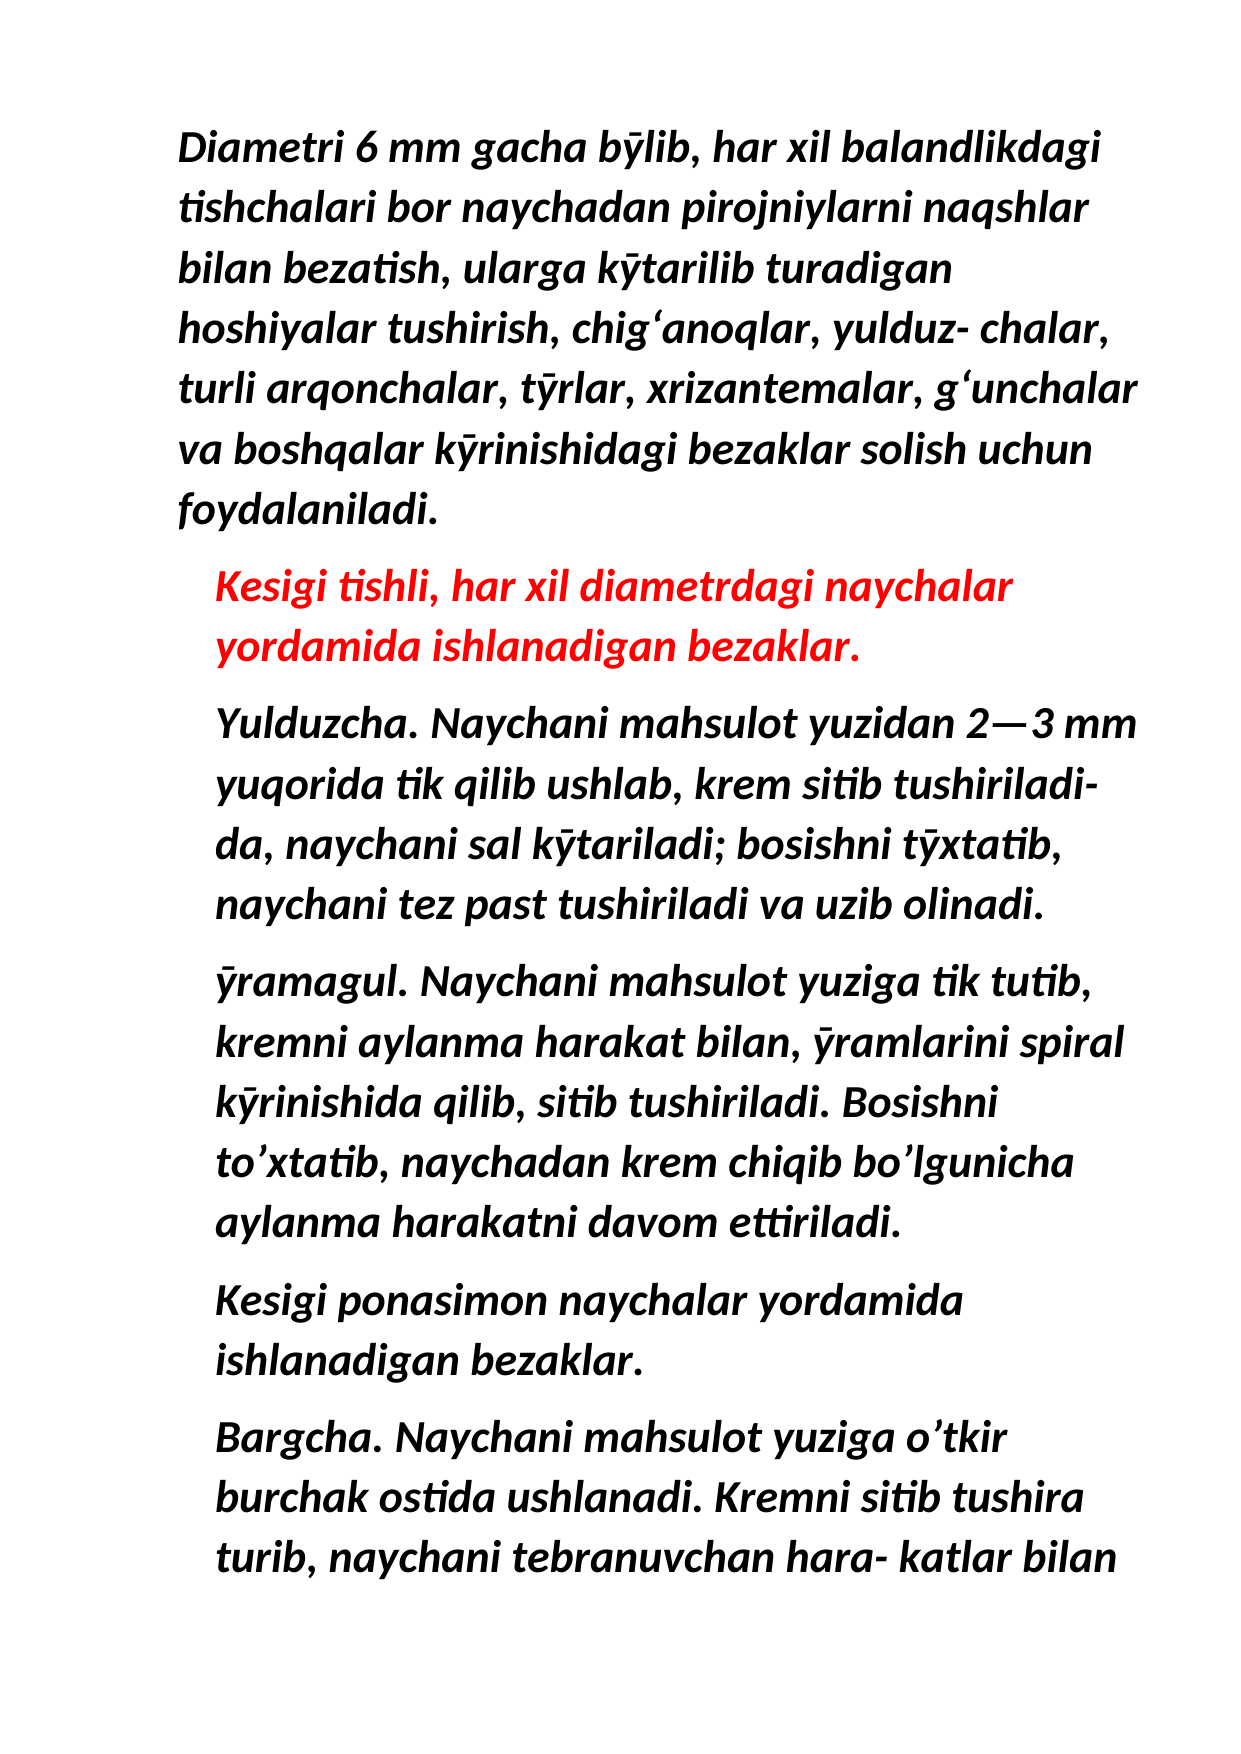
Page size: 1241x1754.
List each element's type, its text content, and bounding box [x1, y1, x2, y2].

text Diametri 6 mm gacha bӯlib, har xil balandlikdagi tishchalari bor naychadan pirojniylarni naqshlar bilan bezatish, ularga kӯtarilib turadigan hoshiyalar tushirish, chig‘anoqlar, yulduz- chalar, turli arqonchalar, tӯrlar, xrizantemalar, g‘unchalar va boshqalar kӯrinishidagi bezaklar solish uchun foydalaniladi. [177, 118, 1152, 536]
text Kesigi tishli, har xil diametrdagi naychalar yordamida ishlanadigan bezaklar. [215, 557, 1152, 673]
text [215, 1408, 1152, 1584]
text Kesigi ponasimon naychalar yordamida ishlanadigan bezaklar. [215, 1270, 1152, 1387]
text Yulduzcha. Naychani mahsulot yuzidan 2—3 mm yuqorida tik qilib ushlab, krem sitib tushiriladi-da, naychani sal kӯtariladi; bosishni tӯxtatib, naychani tez past tushiriladi va uzib olinadi. [215, 694, 1152, 931]
text ӯramagul. Naychani mahsulot yuziga tik tutib, kremni aylanma harakat bilan, ӯramlarini spiral kӯrinishida qilib, sitib tushiriladi. Bosishni to’xtatib, naychadan krem chiqib bo’lgunicha aylanma harakatni davom ettiriladi. [215, 952, 1152, 1249]
